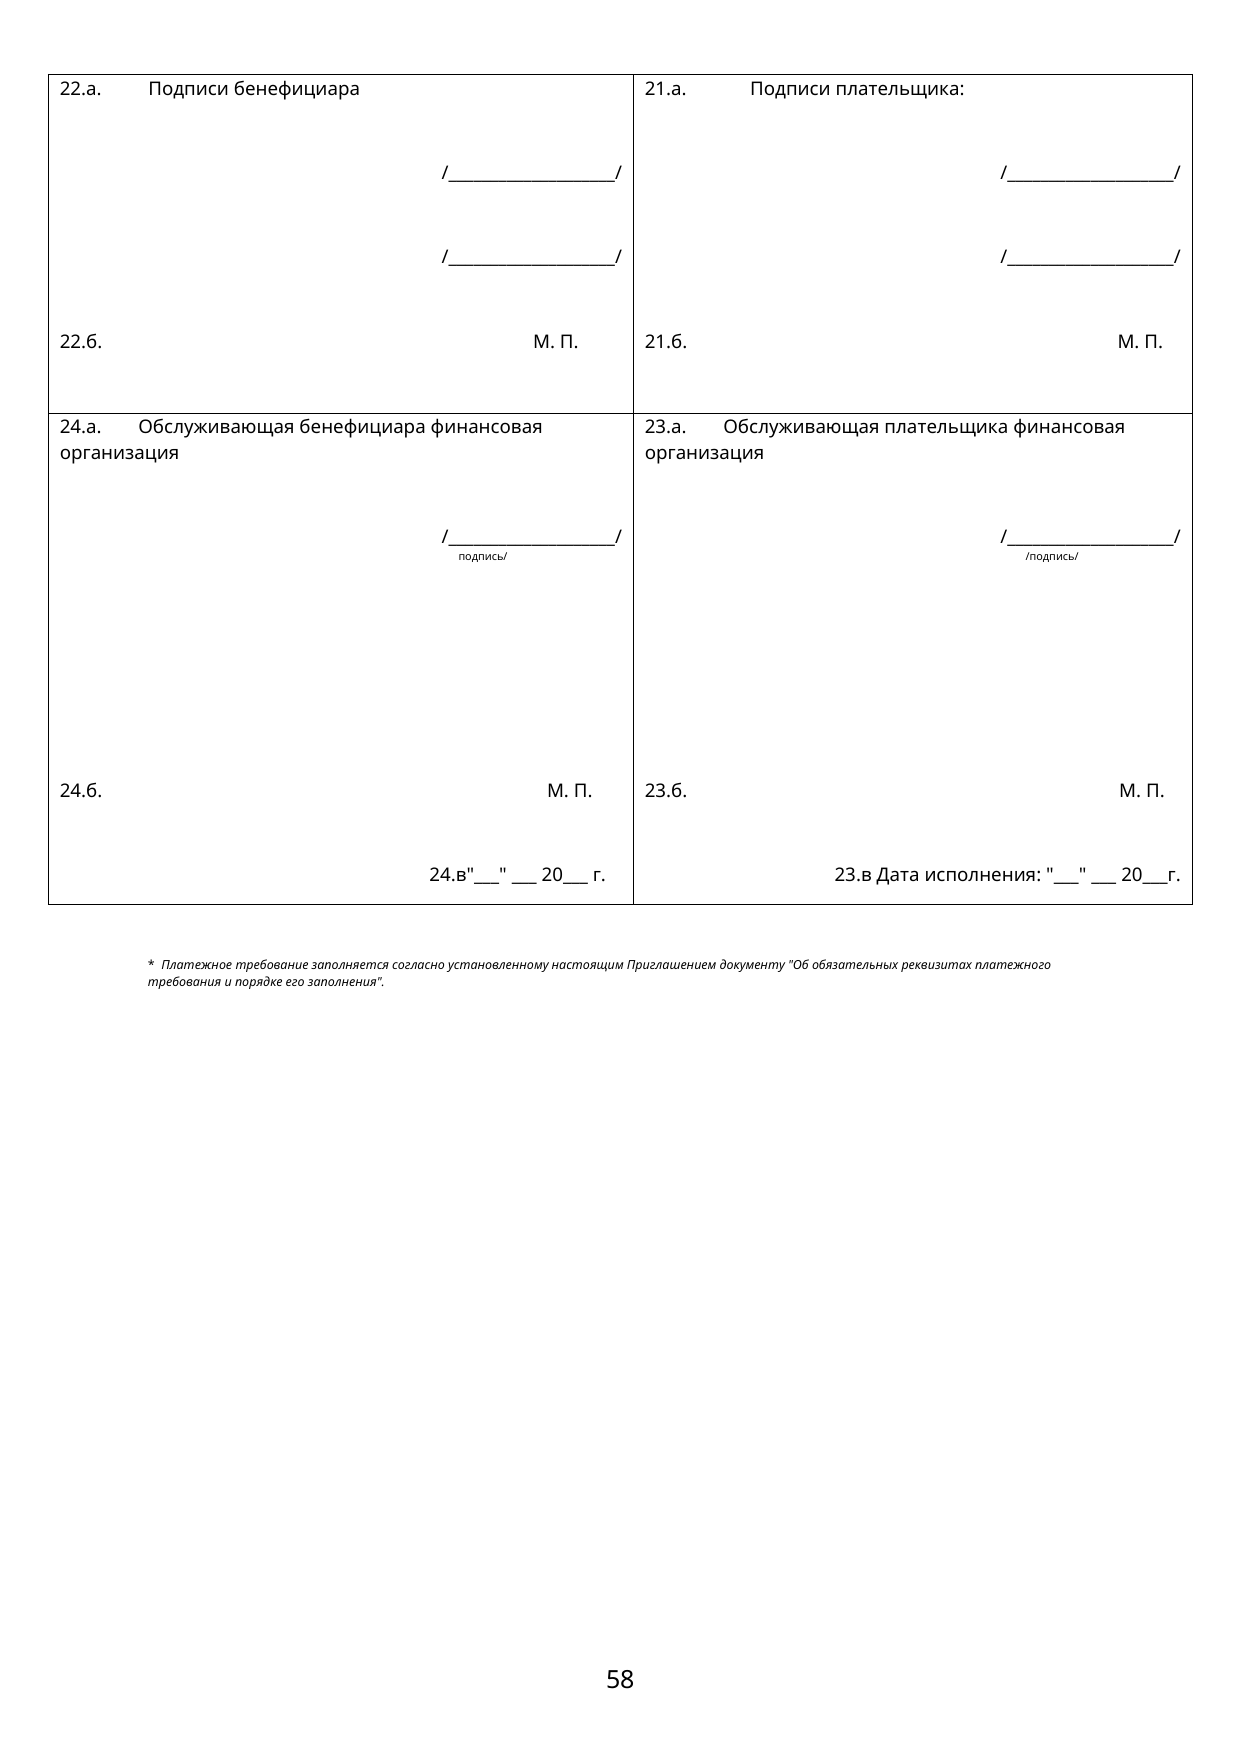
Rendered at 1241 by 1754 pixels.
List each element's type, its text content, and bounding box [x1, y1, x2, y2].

table_cell 23.б. М. П. 23.в Дата исполнения: "___" ___ 20___г. [634, 675, 1192, 904]
table_cell 23.а. Обслуживающая плательщика финансовая организация /____________________/ /подпись/ [634, 414, 1192, 675]
table_cell 24.б. М. П. 24.в"___" ___ 20___ г. [49, 675, 633, 904]
table_cell 22.а. Подписи бенефициара /____________________/ /____________________/ 22.б. М. П. [49, 75, 633, 412]
text * Платежное требование заполняется согласно установленному настоящим Приглашением документу "Об обязательных реквизитах платежного требования и порядке его заполнения". [148, 956, 1092, 990]
table_cell 24.а. Обслуживающая бенефициара финансовая организация /____________________/ подпись/ [49, 414, 633, 675]
table_cell 21.а. Подписи плательщика: /____________________/ /____________________/ 21.б. М. П. [634, 75, 1192, 412]
